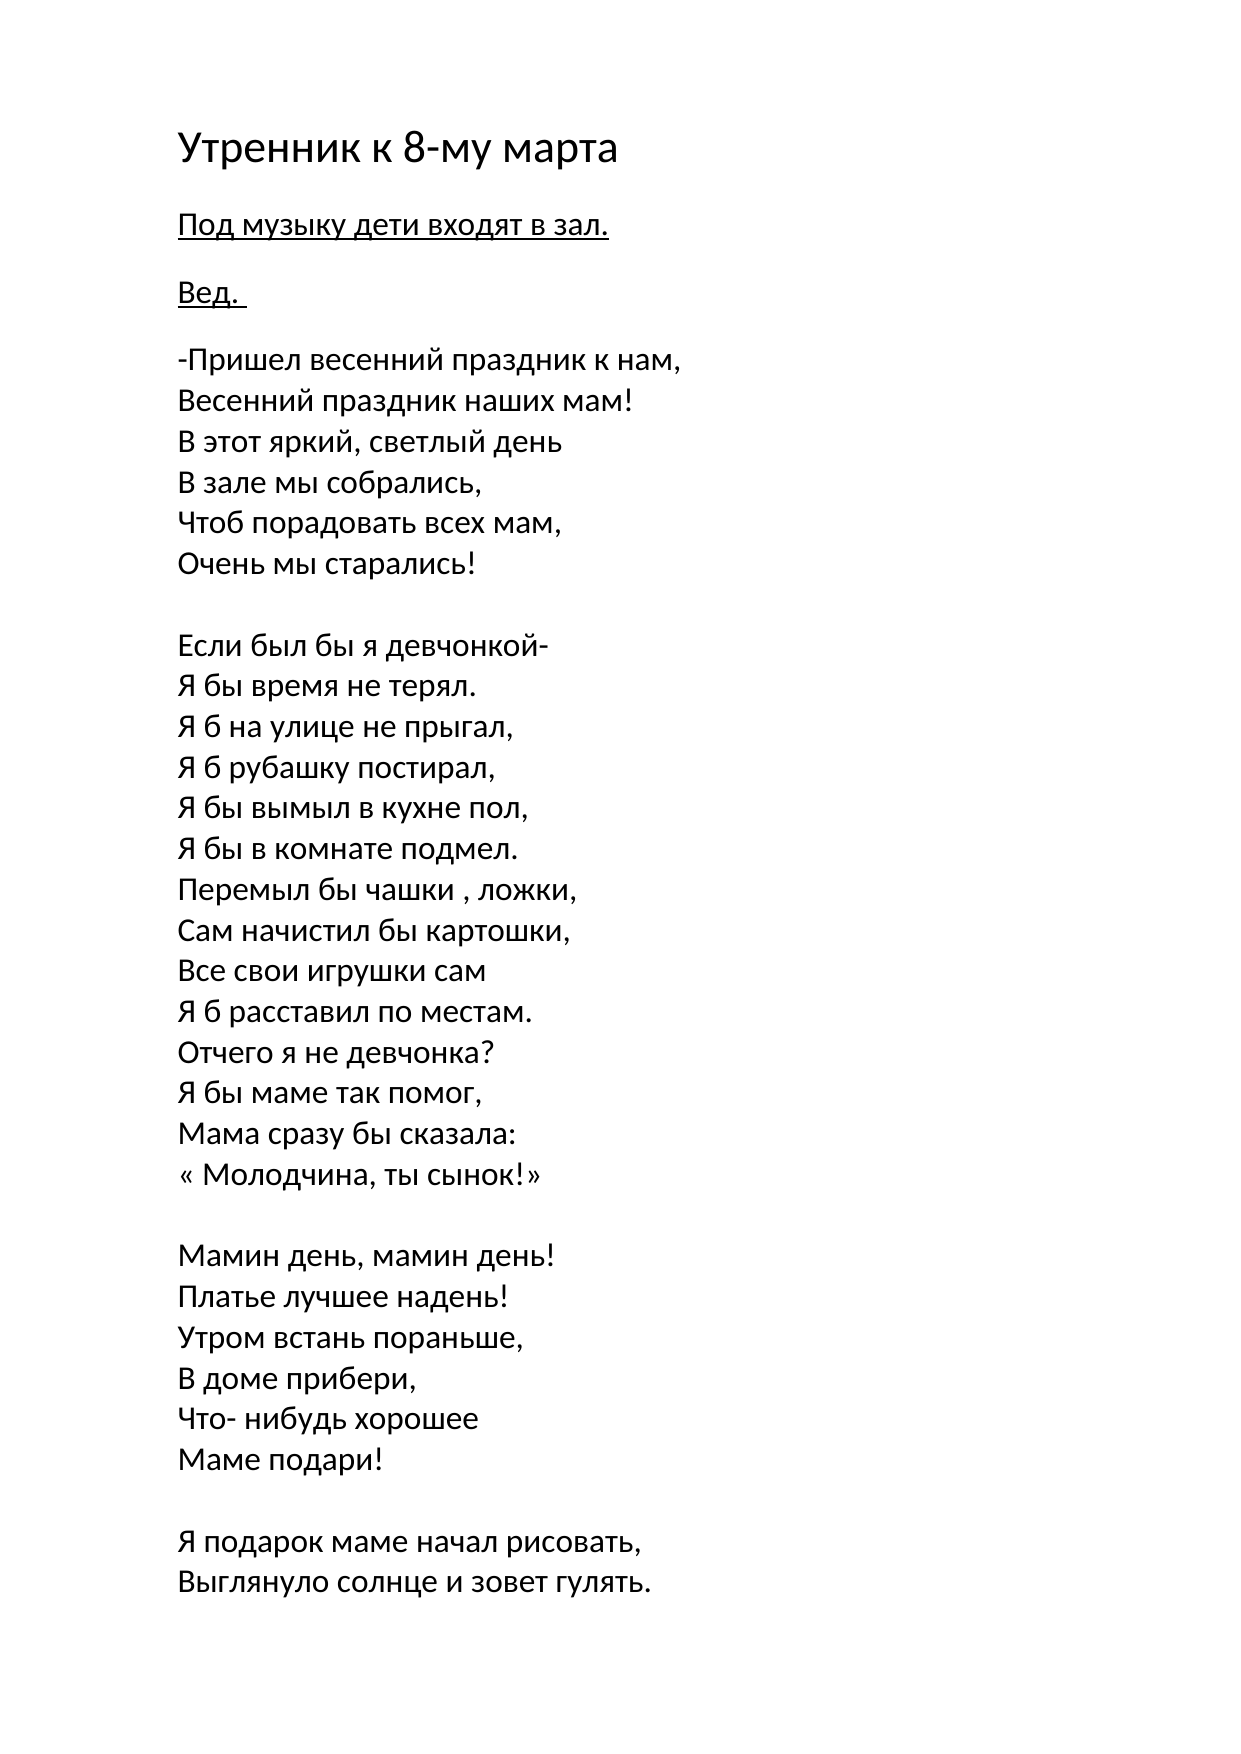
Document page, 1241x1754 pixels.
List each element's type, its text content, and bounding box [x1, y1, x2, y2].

text Если был бы я девчонкой- [177, 623, 1152, 664]
text Я бы маме так помог, [177, 1072, 1152, 1112]
text Утренник к 8-му марта [177, 118, 1152, 174]
text « Молодчина, ты сынок!» [177, 1153, 1152, 1194]
text Я б рубашку постирал, [177, 746, 1152, 786]
text Маме подари! [177, 1438, 1152, 1479]
text Перемыл бы чашки , ложки, [177, 868, 1152, 909]
text Я бы в комнате подмел. [177, 827, 1152, 868]
text Отчего я не девчонка? [177, 1031, 1152, 1072]
text Выглянуло солнце и зовет гулять. [177, 1560, 1152, 1601]
text Я бы вымыл в кухне пол, [177, 786, 1152, 827]
text Под музыку дети входят в зал. [177, 203, 1152, 244]
text Я бы время не терял. [177, 664, 1152, 705]
text Утром встань пораньше, [177, 1316, 1152, 1357]
text Вед. [177, 271, 1152, 312]
text Мама сразу бы сказала: [177, 1112, 1152, 1153]
text Очень мы старались! [177, 542, 1152, 583]
text Я б расставил по местам. [177, 990, 1152, 1031]
text В зале мы собрались, [177, 461, 1152, 501]
text Весенний праздник наших мам! [177, 379, 1152, 420]
text Платье лучшее надень! [177, 1275, 1152, 1316]
text Все свои игрушки сам [177, 949, 1152, 990]
text Что- нибудь хорошее [177, 1397, 1152, 1438]
text Сам начистил бы картошки, [177, 909, 1152, 949]
text В этот яркий, светлый день [177, 420, 1152, 461]
text Чтоб порадовать всех мам, [177, 501, 1152, 542]
text -Пришел весенний праздник к нам, [177, 338, 1152, 379]
text Я подарок маме начал рисовать, [177, 1519, 1152, 1560]
text Мамин день, мамин день! [177, 1234, 1152, 1275]
text В доме прибери, [177, 1357, 1152, 1397]
text Я б на улице не прыгал, [177, 705, 1152, 746]
